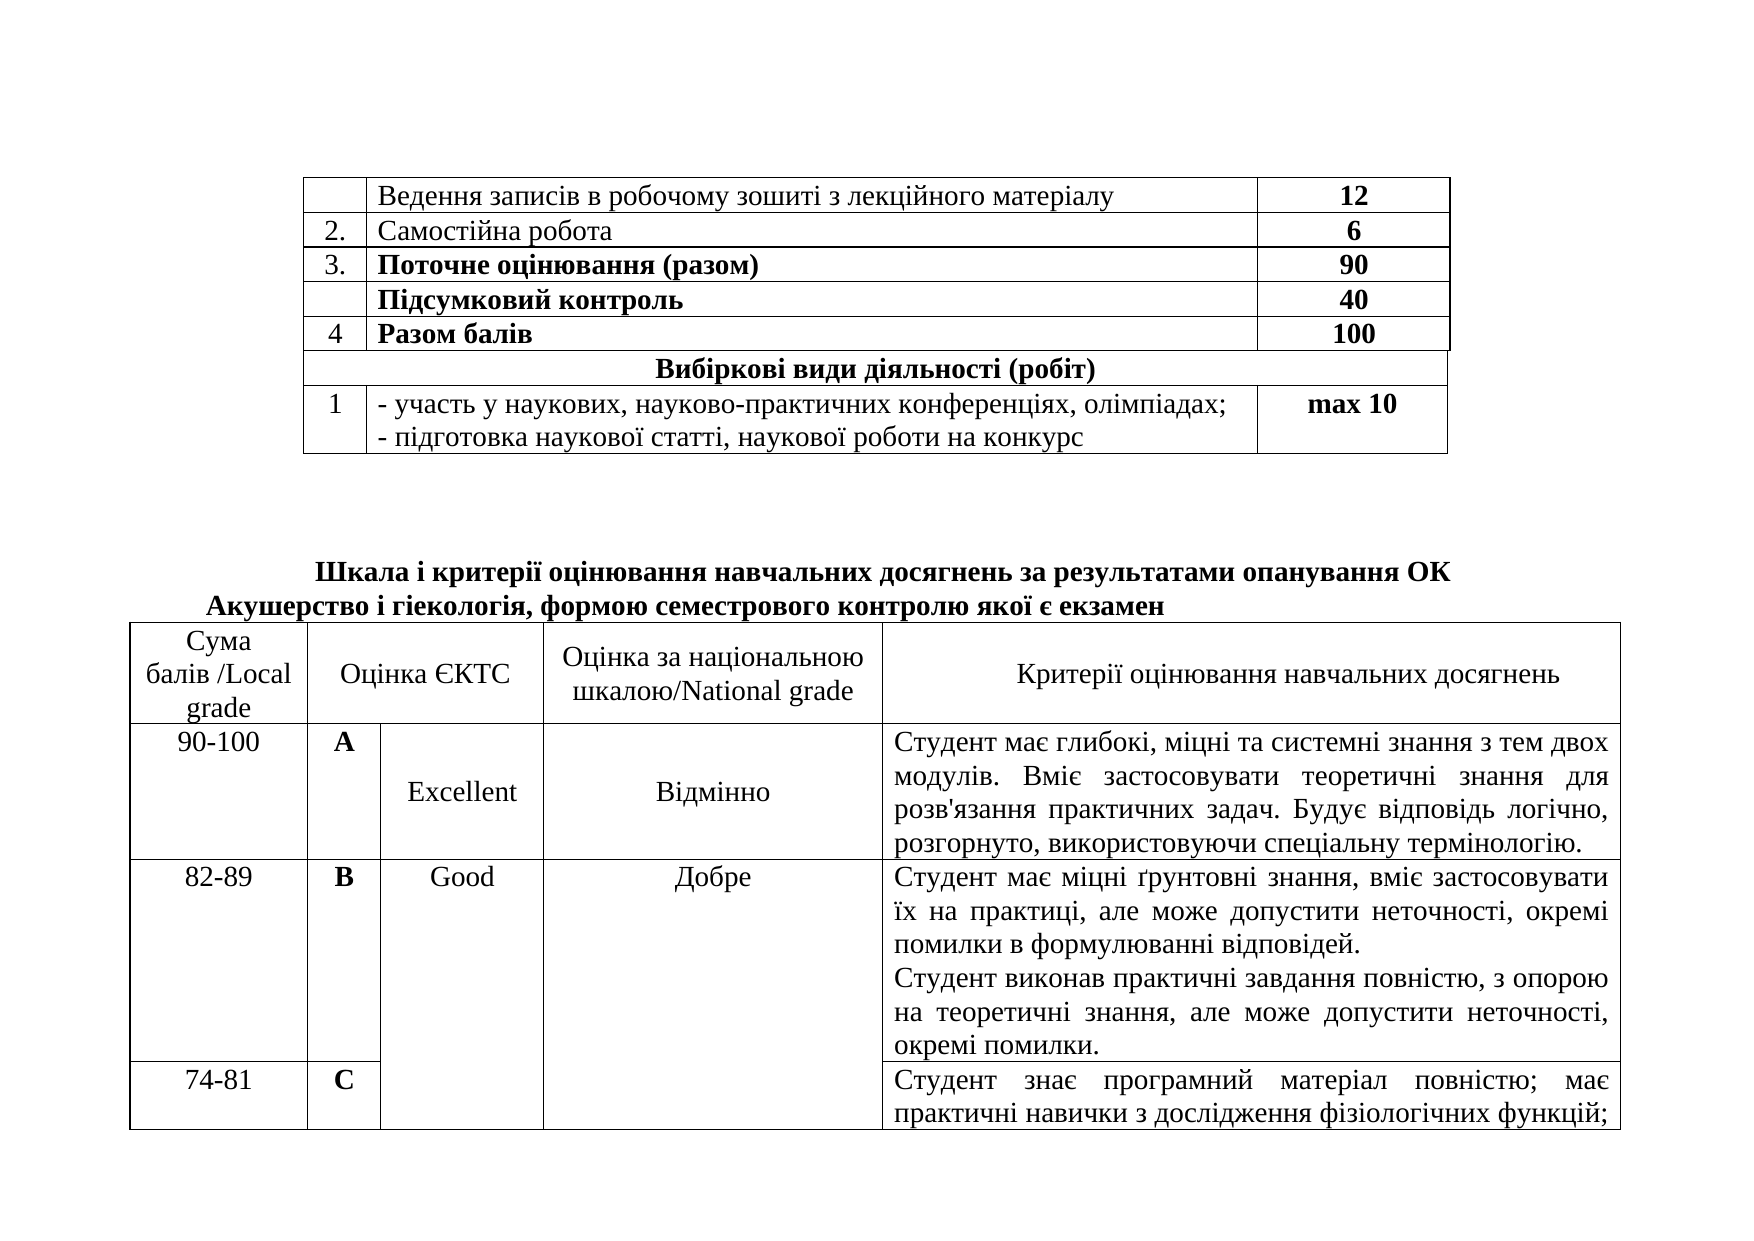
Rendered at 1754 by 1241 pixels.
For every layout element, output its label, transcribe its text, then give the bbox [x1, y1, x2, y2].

table_cell С [308, 1062, 380, 1129]
table_cell Вибіркові види діяльності (робіт) [304, 351, 1447, 385]
table_cell Підсумковий контроль [367, 282, 1257, 316]
table_cell Студент має глибокі, міцні та системні знання з тем двох модулів. Вміє застосовувати теоретичні знання для розв'язання практичних задач. Будує відповідь логічно, розгорнуто, використовуючи спеціальну термінологію. [883, 724, 1620, 858]
table_cell самостійна робота [367, 213, 1257, 246]
list Шкала і критерії оцінювання навчальних досягнень за результатами опанування ОК [118, 554, 1636, 588]
table_cell 4 [304, 317, 366, 350]
table_cell Відмінно [544, 724, 882, 858]
table_cell А [308, 724, 380, 858]
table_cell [883, 1062, 1620, 1129]
table_cell В [308, 860, 380, 1061]
table_cell Разом балів [367, 317, 1257, 350]
table_cell max 10 [1258, 386, 1447, 453]
table_header Оцінка ЄКТС [308, 623, 543, 723]
table_cell 82-89 [131, 860, 307, 1061]
table_cell Студент має міцні ґрунтовні знання, вміє застосовувати їх на практиці, але може допустити неточності, окремі помилки в формулюванні відповідей. Студент виконав практичні завдання повністю, з опорою на теоретичні знання, але може допустити неточності, окремі помилки. [883, 860, 1620, 1061]
table_cell 90-100 [131, 724, 307, 858]
table_cell Поточне оцінювання (разом) [367, 248, 1257, 281]
table_header Сума балів /Local grade [131, 623, 307, 723]
table_cell good [381, 860, 543, 1129]
table_cell 12 [1258, 178, 1449, 212]
table_header Оцінка за національною шкалою/National grade [544, 623, 882, 723]
table_cell Ведення записів в робочому зошиті з лекційного матеріалу [367, 178, 1257, 212]
table_cell 40 [1258, 282, 1449, 316]
table_cell 2. [304, 213, 366, 246]
table_cell Добре [544, 860, 882, 1129]
table_cell 3. [304, 248, 366, 281]
table_cell 74-81 [131, 1062, 307, 1129]
table_cell 100 [1258, 317, 1449, 350]
table_cell - участь у наукових, науково-практичних конференціях, олімпіадах; - підготовка наукової статті, наукової роботи на конкурс [367, 386, 1257, 453]
table_header Критерії оцінювання навчальних досягнень [883, 623, 1620, 723]
table_cell 6 [1258, 213, 1449, 246]
list Акушерство і гіекологія, формою семестрового контролю якої є екзамен [118, 588, 1636, 622]
table_cell 90 [1258, 248, 1449, 281]
table_cell [304, 282, 366, 316]
table_cell excellent [381, 724, 543, 858]
table_cell 1 [304, 386, 366, 453]
